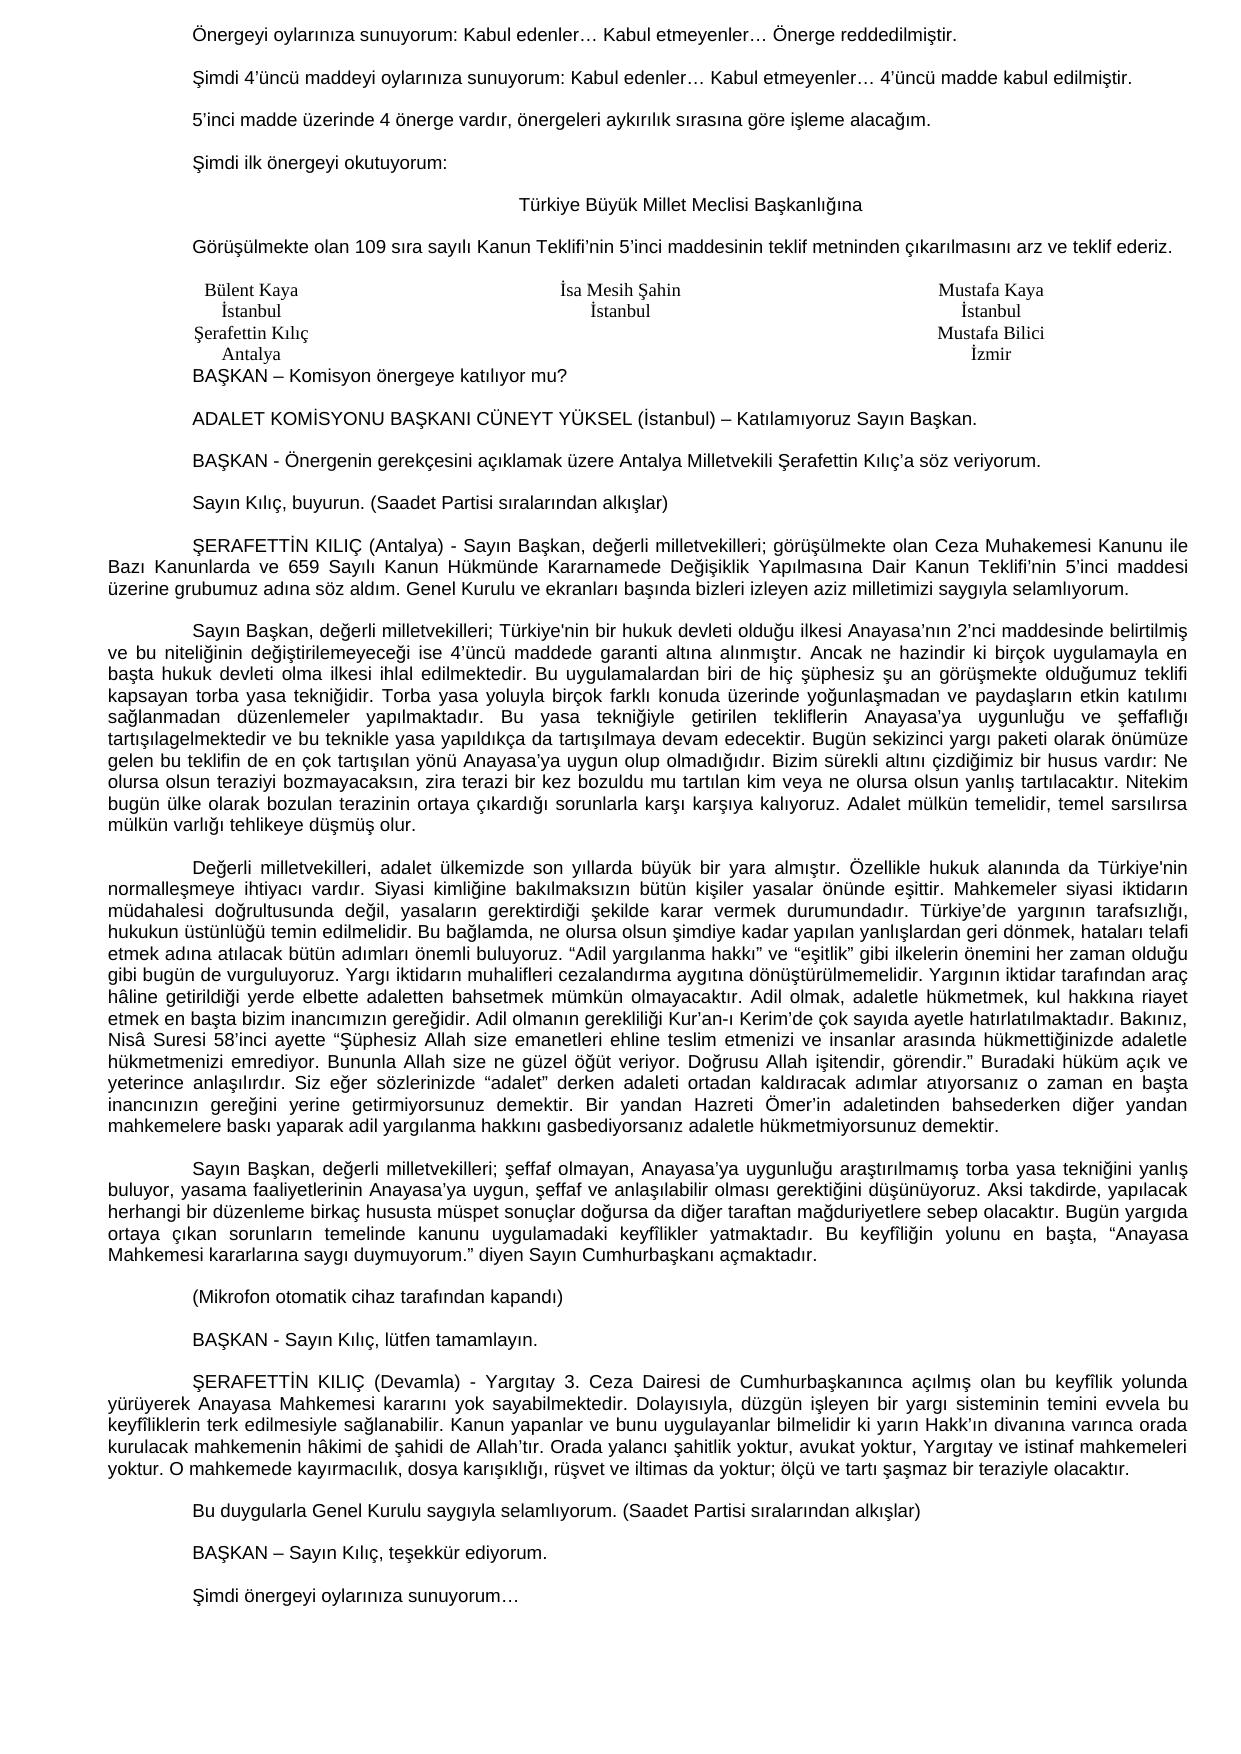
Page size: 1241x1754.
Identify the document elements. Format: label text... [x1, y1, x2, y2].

text Türkiye Büyük Millet Meclisi Başkanlığına [108, 194, 1189, 215]
text Şimdi ilk önergeyi okutuyorum: [108, 151, 1189, 173]
text ŞERAFETTİN KILIÇ (Devamla) - Yargıtay 3. Ceza Dairesi de Cumhurbaşkanınca açılmış olan bu keyfîlik yolunda yürüyerek Anayasa Mahkemesi kararını yok sayabilmektedir. Dolayısıyla, düzgün işleyen bir yargı sisteminin temini evvela bu keyfîliklerin terk edilmesiyle sağlanabilir. Kanun yapanlar ve bunu uygulayanlar bilmelidir ki yarın Hakk’ın divanına varınca orada kurulacak mahkemenin hâkimi de şahidi de Allah’tır. Orada yalancı şahitlik yoktur, avukat yoktur, Yargıtay ve istinaf mahkemeleri yoktur. O mahkemede kayırmacılık, dosya karışıklığı, rüşvet ve iltimas da yoktur; ölçü ve tartı şaşmaz bir teraziyle olacaktır. [108, 1371, 1189, 1479]
text Şimdi 4’üncü maddeyi oylarınıza sunuyorum: Kabul edenler… Kabul etmeyenler… 4’üncü madde kabul edilmiştir. [108, 67, 1189, 88]
text ADALET KOMİSYONU BAŞKANI CÜNEYT YÜKSEL (İstanbul) – Katılamıyoruz Sayın Başkan. [108, 407, 1189, 429]
text 5’inci madde üzerinde 4 önerge vardır, önergeleri aykırılık sırasına göre işleme alacağım. [108, 109, 1189, 131]
text İstanbul İstanbul İstanbul [108, 300, 1189, 322]
text (Mikrofon otomatik cihaz tarafından kapandı) [108, 1286, 1189, 1308]
text Sayın Başkan, değerli milletvekilleri; Türkiye'nin bir hukuk devleti olduğu ilkesi Anayasa’nın 2’nci maddesinde belirtilmiş ve bu niteliğinin değiştirilemeyeceği ise 4’üncü maddede garanti altına alınmıştır. Ancak ne hazindir ki birçok uygulamayla en başta hukuk devleti olma ilkesi ihlal edilmektedir. Bu uygulamalardan biri de hiç şüphesiz şu an görüşmekte olduğumuz teklifi kapsayan torba yasa tekniğidir. Torba yasa yoluyla birçok farklı konuda üzerinde yoğunlaşmadan ve paydaşların etkin katılımı sağlanmadan düzenlemeler yapılmaktadır. Bu yasa tekniğiyle getirilen tekliflerin Anayasa’ya uygunluğu ve şeffaflığı tartışılagelmektedir ve bu teknikle yasa yapıldıkça da tartışılmaya devam edecektir. Bugün sekizinci yargı paketi olarak önümüze gelen bu teklifin de en çok tartışılan yönü Anayasa’ya uygun olup olmadığıdır. Bizim sürekli altını çizdiğimiz bir husus vardır: Ne olursa olsun teraziyi bozmayacaksın, zira terazi bir kez bozuldu mu tartılan kim veya ne olursa olsun yanlış tartılacaktır. Nitekim bugün ülke olarak bozulan terazinin ortaya çıkardığı sorunlarla karşı karşıya kalıyoruz. Adalet mülkün temelidir, temel sarsılırsa mülkün varlığı tehlikeye düşmüş olur. [108, 620, 1189, 836]
text BAŞKAN - Sayın Kılıç, lütfen tamamlayın. [108, 1329, 1189, 1350]
text Değerli milletvekilleri, adalet ülkemizde son yıllarda büyük bir yara almıştır. Özellikle hukuk alanında da Türkiye'nin normalleşmeye ihtiyacı vardır. Siyasi kimliğine bakılmaksızın bütün kişiler yasalar önünde eşittir. Mahkemeler siyasi iktidarın müdahalesi doğrultusunda değil, yasaların gerektirdiği şekilde karar vermek durumundadır. Türkiye’de yargının tarafsızlığı, hukukun üstünlüğü temin edilmelidir. Bu bağlamda, ne olursa olsun şimdiye kadar yapılan yanlışlardan geri dönmek, hataları telafi etmek adına atılacak bütün adımları önemli buluyoruz. “Adil yargılanma hakkı” ve “eşitlik” gibi ilkelerin önemini her zaman olduğu gibi bugün de vurguluyoruz. Yargı iktidarın muhalifleri cezalandırma aygıtına dönüştürülmemelidir. Yargının iktidar tarafından araç hâline getirildiği yerde elbette adaletten bahsetmek mümkün olmayacaktır. Adil olmak, adaletle hükmetmek, kul hakkına riayet etmek en başta bizim inancımızın gereğidir. Adil olmanın gerekliliği Kur’an-ı Kerim’de çok sayıda ayetle hatırlatılmaktadır. Bakınız, Nisâ Suresi 58’inci ayette “Şüphesiz Allah size emanetleri ehline teslim etmenizi ve insanlar arasında hükmettiğinizde adaletle hükmetmenizi emrediyor. Bununla Allah size ne güzel öğüt veriyor. Doğrusu Allah işitendir, görendir.” Buradaki hüküm açık ve yeterince anlaşılırdır. Siz eğer sözlerinizde “adalet” derken adaleti ortadan kaldıracak adımlar atıyorsanız o zaman en başta inancınızın gereğini yerine getirmiyorsunuz demektir. Bir yandan Hazreti Ömer’in adaletinden bahsederken diğer yandan mahkemelere baskı yaparak adil yargılanma hakkını gasbediyorsanız adaletle hükmetmiyorsunuz demektir. [108, 856, 1189, 1137]
text BAŞKAN – Sayın Kılıç, teşekkür ediyorum. [108, 1542, 1189, 1564]
text Şimdi önergeyi oylarınıza sunuyorum… [108, 1584, 1189, 1606]
text Sayın Başkan, değerli milletvekilleri; şeffaf olmayan, Anayasa’ya uygunluğu araştırılmamış torba yasa tekniğini yanlış buluyor, yasama faaliyetlerinin Anayasa’ya uygun, şeffaf ve anlaşılabilir olması gerektiğini düşünüyoruz. Aksi takdirde, yapılacak herhangi bir düzenleme birkaç hususta müspet sonuçlar doğursa da diğer taraftan mağduriyetlere sebep olacaktır. Bugün yargıda ortaya çıkan sorunların temelinde kanunu uygulamadaki keyfîlikler yatmaktadır. Bu keyfîliğin yolunu en başta, “Anayasa Mahkemesi kararlarına saygı duymuyorum.” diyen Sayın Cumhurbaşkanı açmaktadır. [108, 1158, 1189, 1265]
text Önergeyi oylarınıza sunuyorum: Kabul edenler… Kabul etmeyenler… Önerge reddedilmiştir. [108, 24, 1189, 46]
text ŞERAFETTİN KILIÇ (Antalya) - Sayın Başkan, değerli milletvekilleri; görüşülmekte olan Ceza Muhakemesi Kanunu ile Bazı Kanunlarda ve 659 Sayılı Kanun Hükmünde Kararnamede Değişiklik Yapılmasına Dair Kanun Teklifi’nin 5’inci maddesi üzerine grubumuz adına söz aldım. Genel Kurulu ve ekranları başında bizleri izleyen aziz milletimizi saygıyla selamlıyorum. [108, 534, 1189, 599]
text BAŞKAN - Önergenin gerekçesini açıklamak üzere Antalya Milletvekili Şerafettin Kılıç’a söz veriyorum. [108, 450, 1189, 471]
text Sayın Kılıç, buyurun. (Saadet Partisi sıralarından alkışlar) [108, 492, 1189, 514]
text Bülent Kaya İsa Mesih Şahin Mustafa Kaya [108, 279, 1189, 300]
text Görüşülmekte olan 109 sıra sayılı Kanun Teklifi’nin 5’inci maddesinin teklif metninden çıkarılmasını arz ve teklif ederiz. [108, 236, 1189, 258]
text Şerafettin Kılıç Mustafa Bilici [108, 322, 1189, 343]
text Bu duygularla Genel Kurulu saygıyla selamlıyorum. (Saadet Partisi sıralarından alkışlar) [108, 1500, 1189, 1521]
text Antalya İzmir [108, 343, 1189, 365]
text BAŞKAN – Komisyon önergeye katılıyor mu? [108, 365, 1189, 386]
